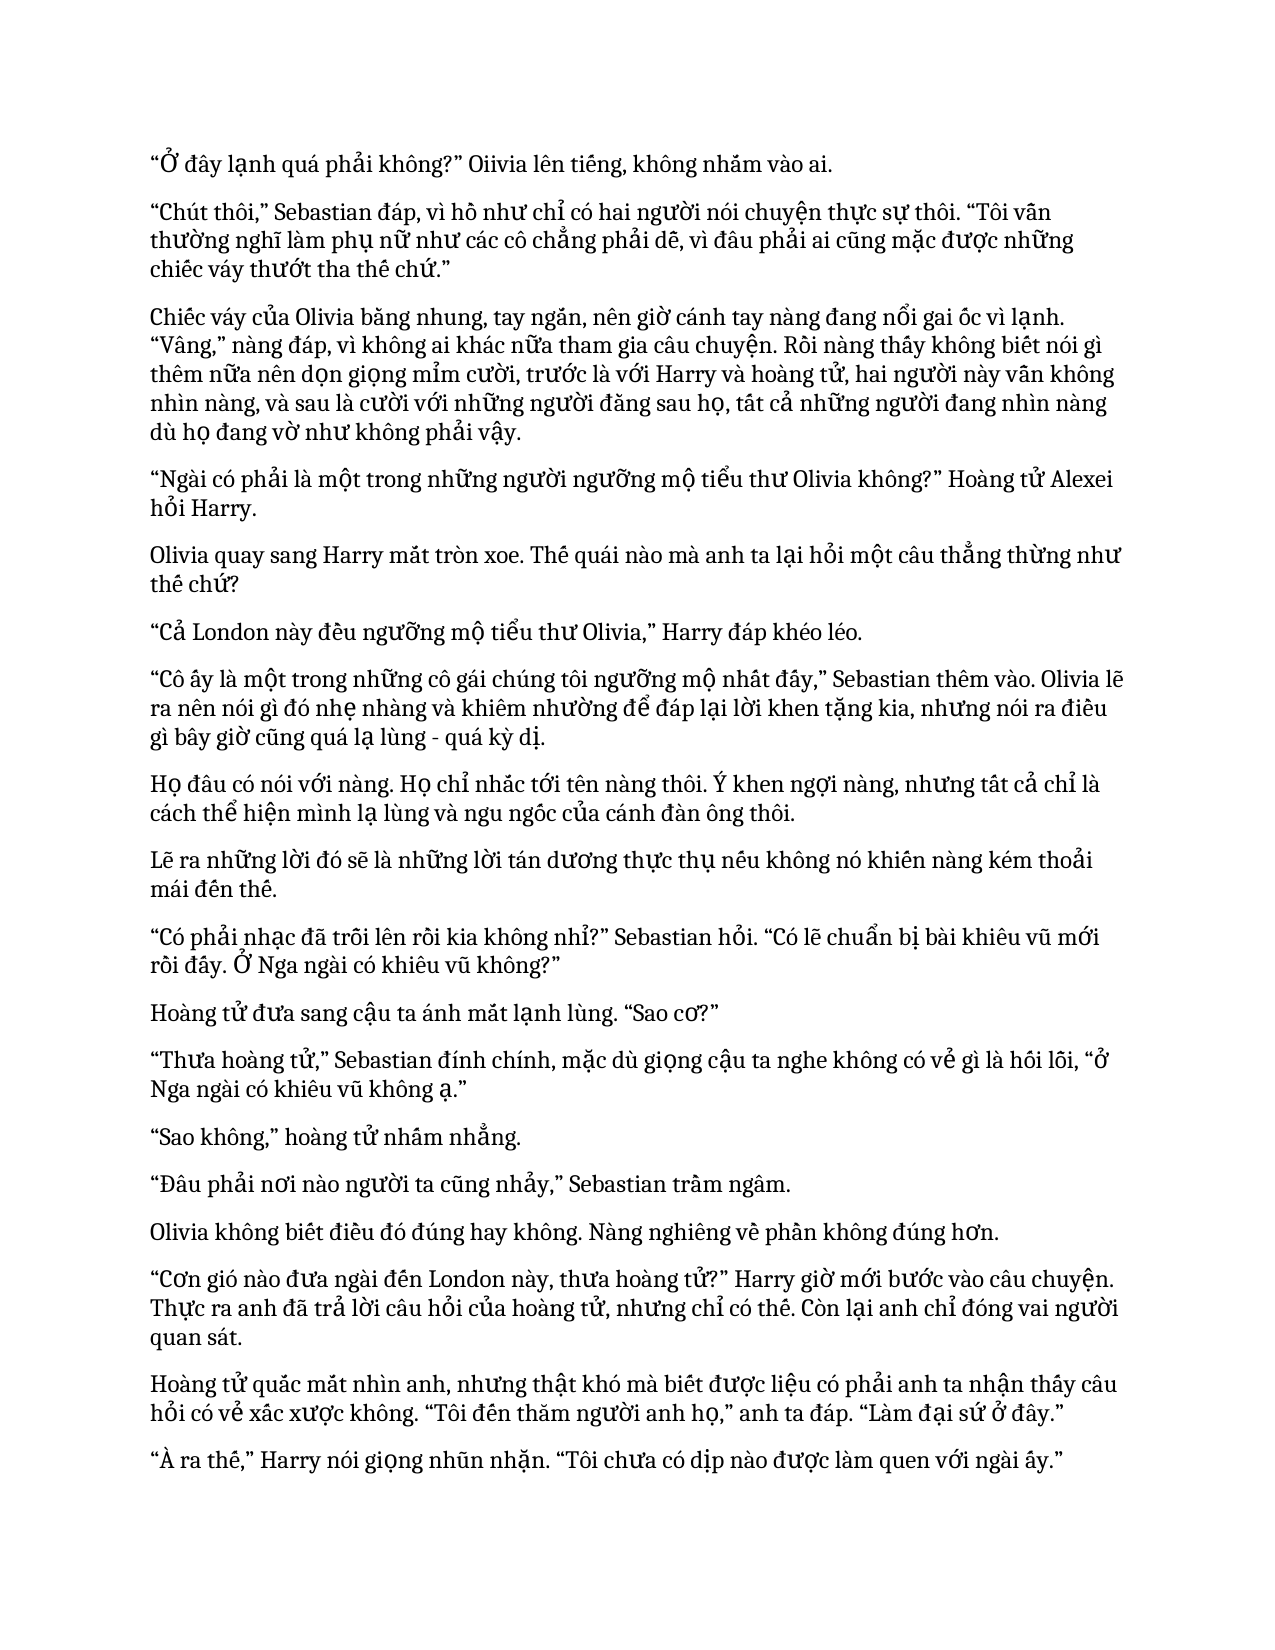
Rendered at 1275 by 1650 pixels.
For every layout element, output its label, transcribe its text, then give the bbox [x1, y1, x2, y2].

text Hoàng tử quắc mắt nhìn anh, nhưng thật khó mà biết được liệu có phải anh ta nhận thấy câu hỏi có vẻ xấc xược không. “Tôi đến thăm người anh họ,” anh ta đáp. “Làm đại sứ ở đây.” [150, 1370, 1125, 1427]
text “Chút thôi,” Sebastian đáp, vì hồ như chỉ có hai người nói chuyện thực sự thôi. “Tôi vẫn thường nghĩ làm phụ nữ như các cô chẳng phải dễ, vì đâu phải ai cũng mặc được những chiếc váy thướt tha thế chứ.” [150, 197, 1125, 284]
text Olivia không biết điều đó đúng hay không. Nàng nghiêng về phần không đúng hơn. [150, 1217, 1125, 1246]
text “Cả London này đều ngưỡng mộ tiểu thư Olivia,” Harry đáp khéo léo. [150, 617, 1125, 646]
text “Cô ấy là một trong những cô gái chúng tôi ngưỡng mộ nhất đấy,” Sebastian thêm vào. Olivia lẽ ra nên nói gì đó nhẹ nhàng và khiêm nhường để đáp lại lời khen tặng kia, nhưng nói ra điều gì bây giờ cũng quá lạ lùng - quá kỳ dị. [150, 665, 1125, 751]
text “Đâu phải nơi nào người ta cũng nhảy,” Sebastian trầm ngâm. [150, 1170, 1125, 1199]
text Lẽ ra những lời đó sẽ là những lời tán dương thực thụ nếu không nó khiến nàng kém thoải mái đến thế. [150, 846, 1125, 904]
text Họ đâu có nói với nàng. Họ chỉ nhắc tới tên nàng thôi. Ý khen ngợi nàng, nhưng tất cả chỉ là cách thể hiện mình lạ lùng và ngu ngốc của cánh đàn ông thôi. [150, 770, 1125, 827]
text “Ngài có phải là một trong những người ngưỡng mộ tiểu thư Olivia không?” Hoàng tử Alexei hỏi Harry. [150, 465, 1125, 522]
text Chiếc váy của Olivia bằng nhung, tay ngắn, nên giờ cánh tay nàng đang nổi gai ốc vì lạnh. “Vâng,” nàng đáp, vì không ai khác nữa tham gia câu chuyện. Rồi nàng thấy không biết nói gì thêm nữa nên dọn giọng mỉm cười, trước là với Harry và hoàng tử, hai người này vẫn không nhìn nàng, và sau là cười với những người đằng sau họ, tất cả những người đang nhìn nàng dù họ đang vờ như không phải vậy. [150, 302, 1125, 446]
text “Có phải nhạc đã trỗi lên rồi kia không nhỉ?” Sebastian hỏi. “Có lẽ chuẩn bị bài khiêu vũ mới rồi đấy. Ở Nga ngài có khiêu vũ không?” [150, 922, 1125, 980]
text “Sao không,” hoàng tử nhấm nhẳng. [150, 1122, 1125, 1151]
text Olivia quay sang Harry mắt tròn xoe. Thế quái nào mà anh ta lại hỏi một câu thẳng thừng như thế chứ? [150, 541, 1125, 599]
text “Cơn gió nào đưa ngài đến London này, thưa hoàng tử?” Harry giờ mới bước vào câu chuyện. Thực ra anh đã trả lời câu hỏi của hoàng tử, nhưng chỉ có thế. Còn lại anh chỉ đóng vai người quan sát. [150, 1265, 1125, 1351]
text “À ra thế,” Harry nói giọng nhũn nhặn. “Tôi chưa có dịp nào được làm quen với ngài ấy.” [150, 1446, 1125, 1475]
text Hoàng tử đưa sang cậu ta ánh mắt lạnh lùng. “Sao cơ?” [150, 999, 1125, 1027]
text “Ở đây lạnh quá phải không?” Oiivia lên tiếng, không nhắm vào ai. [150, 150, 1125, 179]
text “Thưa hoàng tử,” Sebastian đính chính, mặc dù giọng cậu ta nghe không có vẻ gì là hối lỗi, “ở Nga ngài có khiêu vũ không ạ.” [150, 1046, 1125, 1104]
